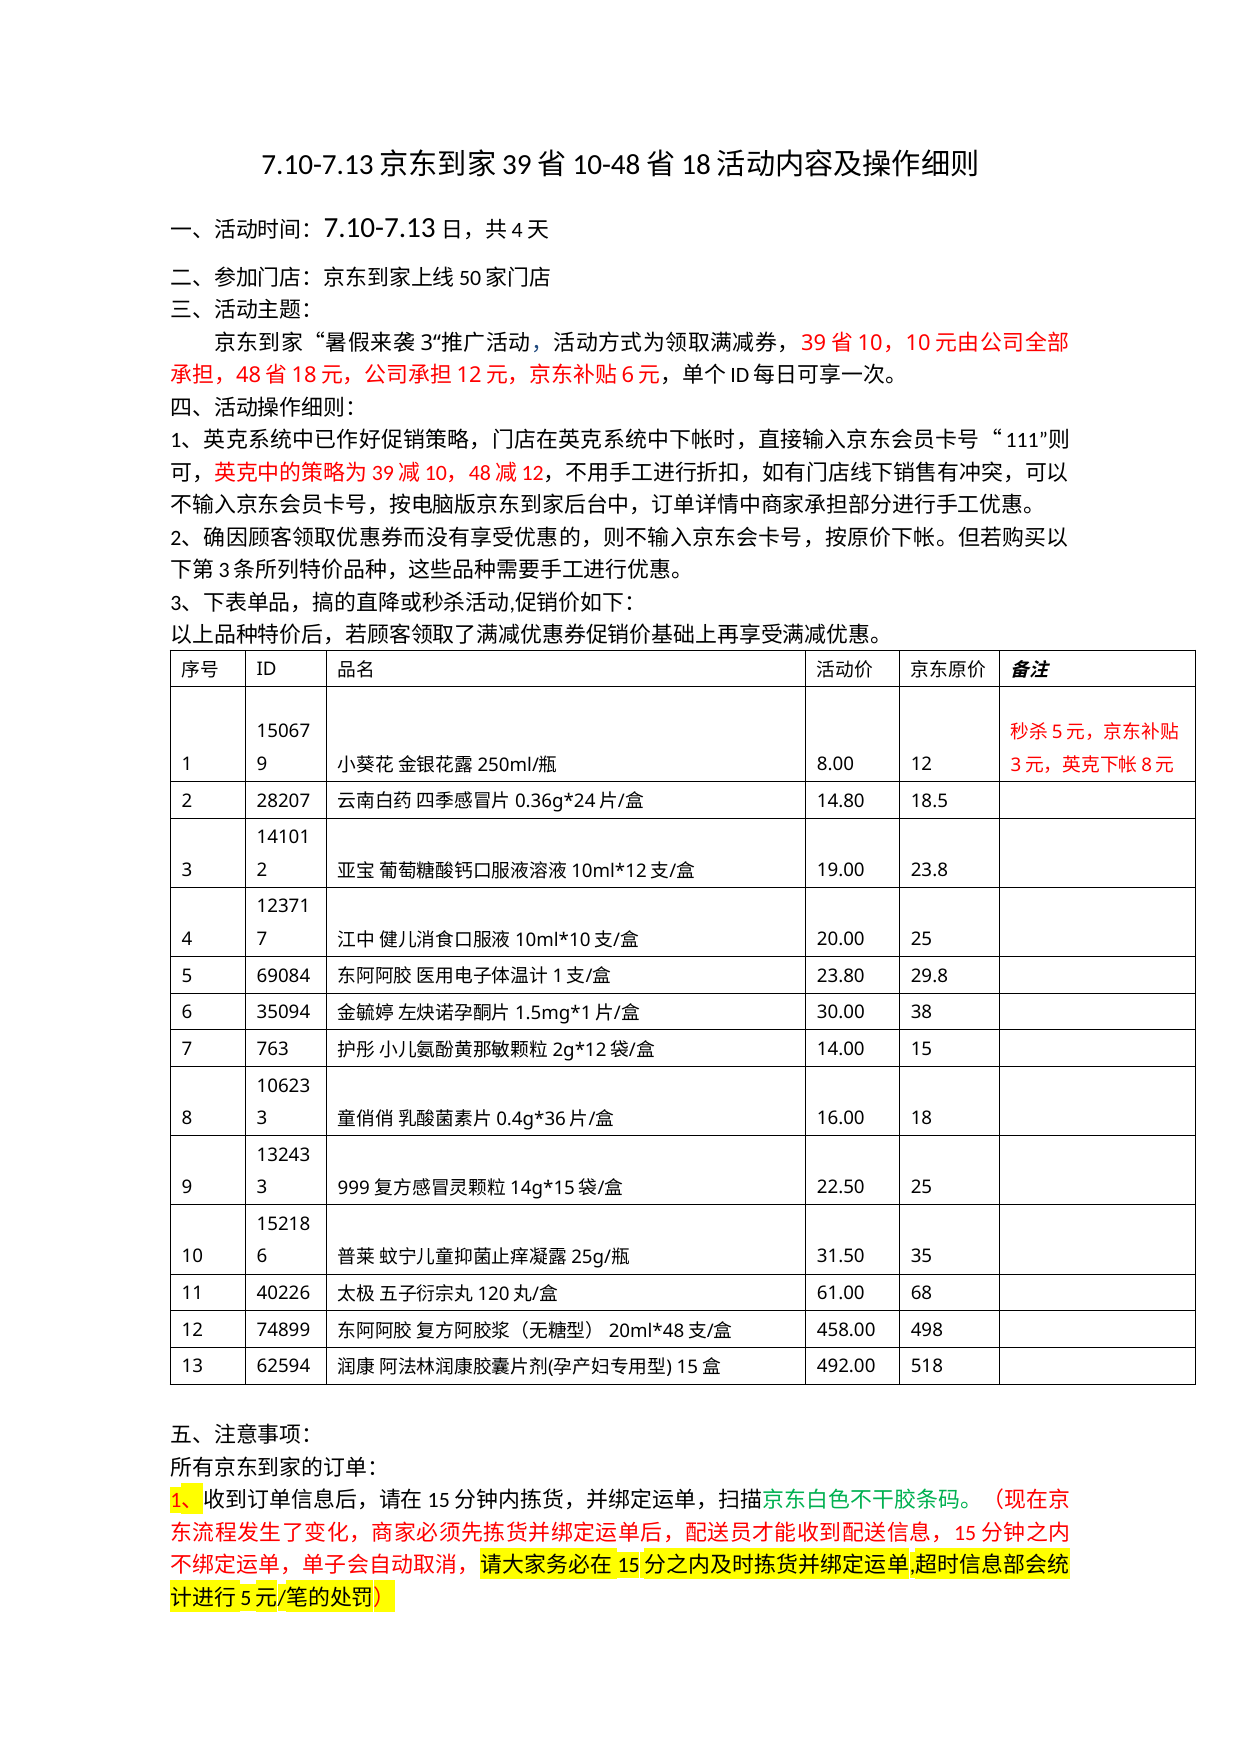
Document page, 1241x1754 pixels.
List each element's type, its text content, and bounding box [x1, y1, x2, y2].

table_cell 14.00 [806, 1030, 899, 1066]
table_cell 太极 五子衍宗丸 120丸/盒 [327, 1275, 805, 1310]
table_cell 6 [171, 994, 245, 1029]
table_cell 10 [171, 1205, 245, 1273]
table_cell 童俏俏 乳酸菌素片 0.4g*36片/盒 [327, 1067, 805, 1135]
text 1、英克系统中已作好促销策略，门店在英克系统中下帐时，直接输入京东会员卡号“111”则可，英克中的策略为39减10，48减12，不用手工进行折扣，如有门店线下销售有冲突，可以不输入京东会员卡号，按电脑版京东到家后台中，订单详情中商家承担部分进行手工优惠。 [170, 422, 1070, 519]
table_cell 8.00 [806, 687, 899, 781]
table_cell 23.80 [806, 957, 899, 993]
table_cell 68 [900, 1275, 999, 1310]
list 收到订单信息后，请在15分钟内拣货，并绑定运单，扫描京东白色不干胶条码。（现在京东流程发生了变化，商家必须先拣货并绑定运单后，配送员才能收到配送信息，15分钟之内不绑定运单，单子会自动取消，请大家务必在15分之内及时拣货并绑定运单,超时信息部会统计进行5元/笔的处罚） [170, 1482, 1070, 1612]
table_cell 19.00 [806, 819, 899, 887]
table_cell [1000, 1030, 1195, 1066]
table_cell 3 [171, 819, 245, 887]
table_cell 492.00 [806, 1348, 899, 1383]
table_cell 20.00 [806, 888, 899, 956]
table_header 品名 [327, 651, 805, 686]
table_cell 润康 阿法林润康胶囊片剂(孕产妇专用型) 15盒 [327, 1348, 805, 1383]
table_cell 23.8 [900, 819, 999, 887]
table_header 序号 [171, 651, 245, 686]
table_header 京东原价 [900, 651, 999, 686]
table_cell 25 [900, 888, 999, 956]
table_cell 132433 [246, 1136, 326, 1204]
table_cell 38 [900, 994, 999, 1029]
table_cell 28207 [246, 782, 326, 818]
table_cell 62594 [246, 1348, 326, 1383]
table_cell [1000, 888, 1195, 956]
table_cell 9 [171, 1136, 245, 1204]
table_cell [1000, 1205, 1195, 1273]
table_cell 江中 健儿消食口服液 10ml*10支/盒 [327, 888, 805, 956]
table_cell 35094 [246, 994, 326, 1029]
table_cell 40226 [246, 1275, 326, 1310]
table_cell 518 [900, 1348, 999, 1383]
table_cell 35 [900, 1205, 999, 1273]
list 注意事项： [170, 1417, 1070, 1449]
table_cell 5 [171, 957, 245, 993]
text 以上品种特价后，若顾客领取了满减优惠券促销价基础上再享受满减优惠。 [170, 617, 1070, 649]
table_cell 106233 [246, 1067, 326, 1135]
table_cell 7 [171, 1030, 245, 1066]
text 一、活动时间：7.10-7.13日，共4天 [170, 194, 1070, 259]
table_cell 12 [171, 1311, 245, 1347]
table_cell 8 [171, 1067, 245, 1135]
table_header 活动价 [806, 651, 899, 686]
text 3、下表单品，搞的直降或秒杀活动,促销价如下： [170, 584, 1070, 617]
table_cell 69084 [246, 957, 326, 993]
table_cell 秒杀5元，京东补贴3元，英克下帐8元 [1000, 687, 1195, 781]
table_cell 云南白药 四季感冒片 0.36g*24片/盒 [327, 782, 805, 818]
table_cell 123717 [246, 888, 326, 956]
table_header ID [246, 651, 326, 686]
table_cell [1000, 1311, 1195, 1347]
table_cell 金毓婷 左炔诺孕酮片 1.5mg*1片/盒 [327, 994, 805, 1029]
table_cell 31.50 [806, 1205, 899, 1273]
table_cell 61.00 [806, 1275, 899, 1310]
table_cell 18.5 [900, 782, 999, 818]
text 三、活动主题： [170, 292, 1070, 324]
text 二、参加门店：京东到家上线50家门店 [170, 259, 1070, 292]
table_cell 152186 [246, 1205, 326, 1273]
table_cell 12 [900, 687, 999, 781]
table_cell 74899 [246, 1311, 326, 1347]
table_cell 4 [171, 888, 245, 956]
table_cell [1000, 819, 1195, 887]
table_cell 30.00 [806, 994, 899, 1029]
text 四、活动操作细则： [170, 389, 1070, 422]
table_cell 护彤 小儿氨酚黄那敏颗粒 2g*12袋/盒 [327, 1030, 805, 1066]
table_cell [1000, 957, 1195, 993]
table_cell [1000, 1136, 1195, 1204]
table_cell 498 [900, 1311, 999, 1347]
table_cell [1000, 1275, 1195, 1310]
text 2、确因顾客领取优惠券而没有享受优惠的，则不输入京东会卡号，按原价下帐。但若购买以下第3条所列特价品种，这些品种需要手工进行优惠。 [170, 519, 1070, 584]
table_header 备注 [1000, 651, 1195, 686]
text 所有京东到家的订单： [170, 1449, 1070, 1482]
table_cell 11 [171, 1275, 245, 1310]
table_cell 东阿阿胶 复方阿胶浆（无糖型） 20ml*48支/盒 [327, 1311, 805, 1347]
table_cell 25 [900, 1136, 999, 1204]
table_cell [1000, 994, 1195, 1029]
table_cell 763 [246, 1030, 326, 1066]
text 7.10-7.13京东到家39省10-48省18活动内容及操作细则 [170, 129, 1070, 194]
table_cell 13 [171, 1348, 245, 1383]
table_cell [1000, 1067, 1195, 1135]
table_cell [1000, 782, 1195, 818]
table_cell 小葵花 金银花露 250ml/瓶 [327, 687, 805, 781]
text 京东到家“暑假来袭3“推广活动，活动方式为领取满减券，39省10，10元由公司全部承担，48省18元，公司承担12元，京东补贴6元，单个ID每日可享一次。 [170, 324, 1070, 389]
table_cell [1000, 1348, 1195, 1383]
table_cell 18 [900, 1067, 999, 1135]
table_cell 29.8 [900, 957, 999, 993]
table_cell 15 [900, 1030, 999, 1066]
table_cell 141012 [246, 819, 326, 887]
table_cell 亚宝 葡萄糖酸钙口服液溶液 10ml*12支/盒 [327, 819, 805, 887]
table_cell 14.80 [806, 782, 899, 818]
table_cell 16.00 [806, 1067, 899, 1135]
table_cell 22.50 [806, 1136, 899, 1204]
table_cell 东阿阿胶 医用电子体温计 1支/盒 [327, 957, 805, 993]
table_cell 999 复方感冒灵颗粒 14g*15袋/盒 [327, 1136, 805, 1204]
table_cell 458.00 [806, 1311, 899, 1347]
table_cell 1 [171, 687, 245, 781]
table_cell 150679 [246, 687, 326, 781]
table_cell 2 [171, 782, 245, 818]
table_cell 普莱 蚊宁儿童抑菌止痒凝露 25g/瓶 [327, 1205, 805, 1273]
